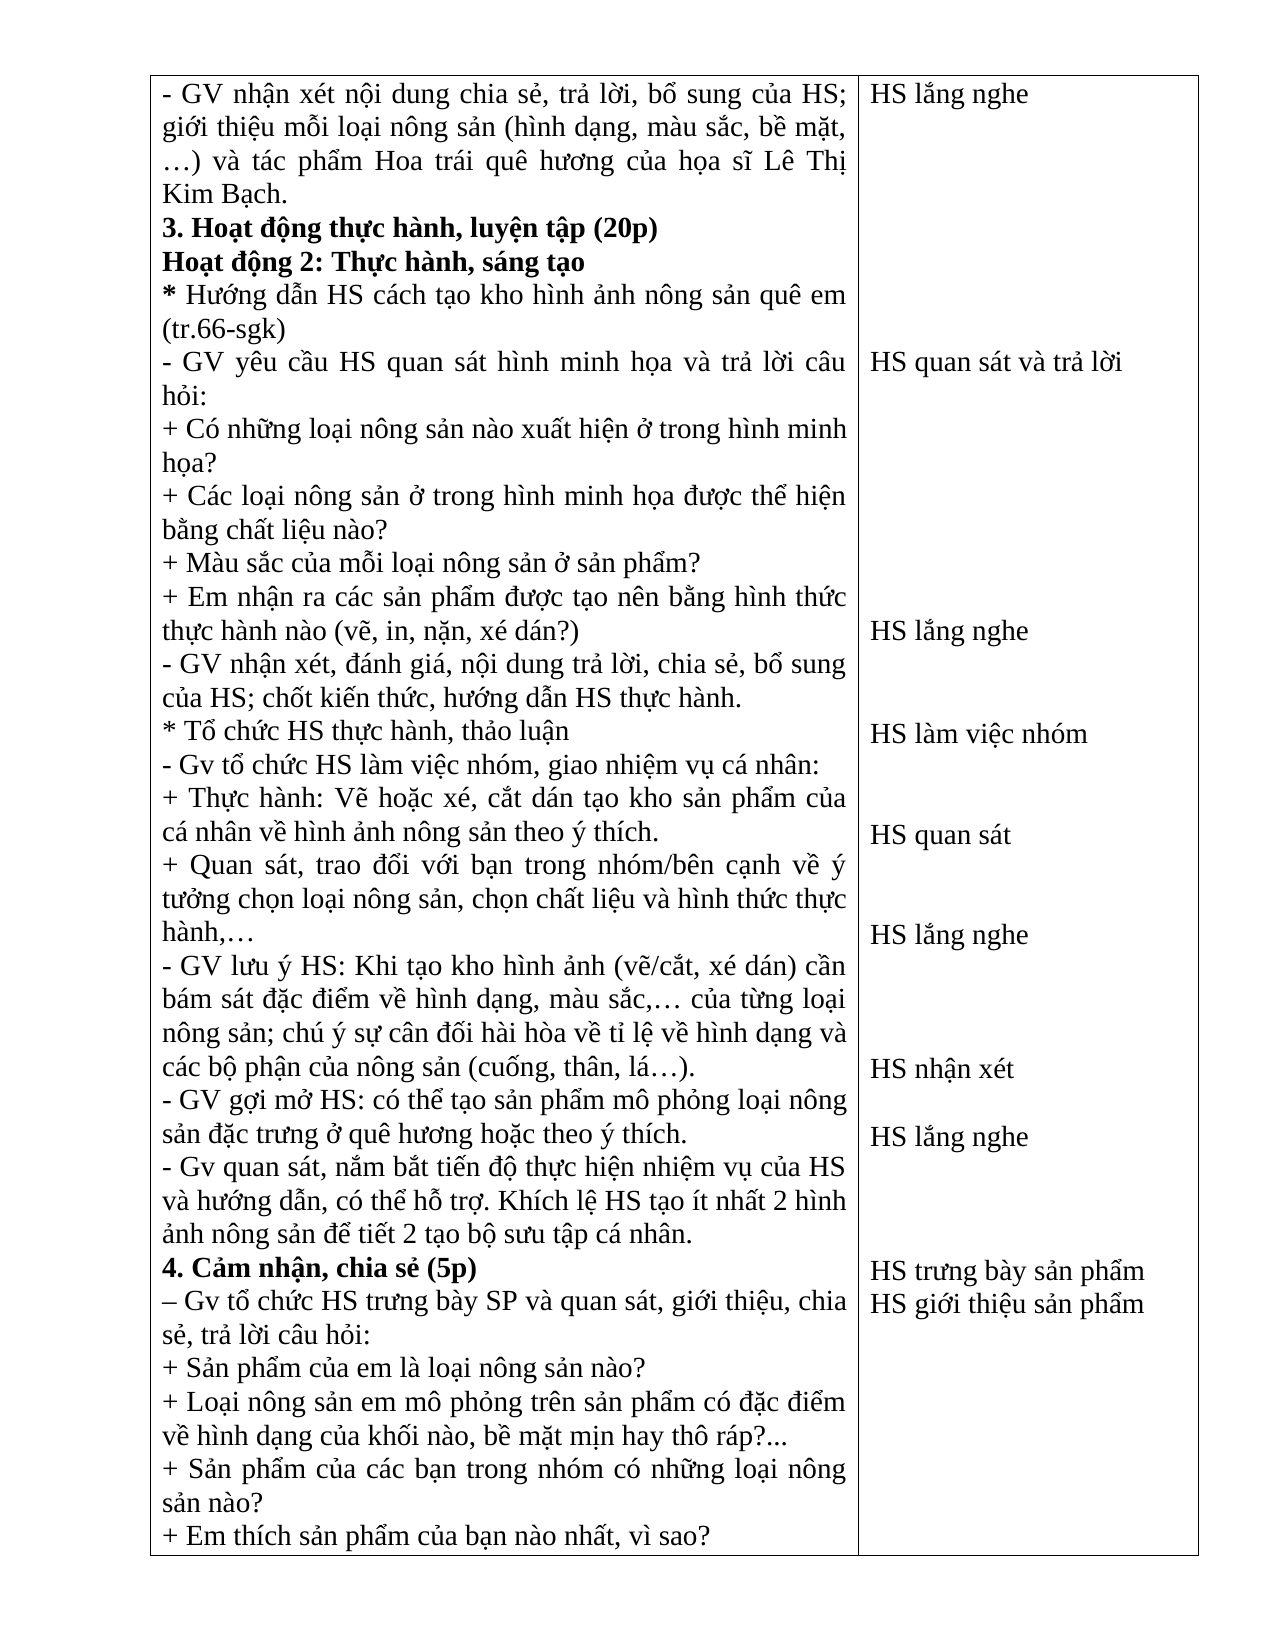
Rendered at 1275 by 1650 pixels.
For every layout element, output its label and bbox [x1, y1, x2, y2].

table_cell [151, 76, 858, 1555]
table_cell [859, 76, 1198, 1555]
